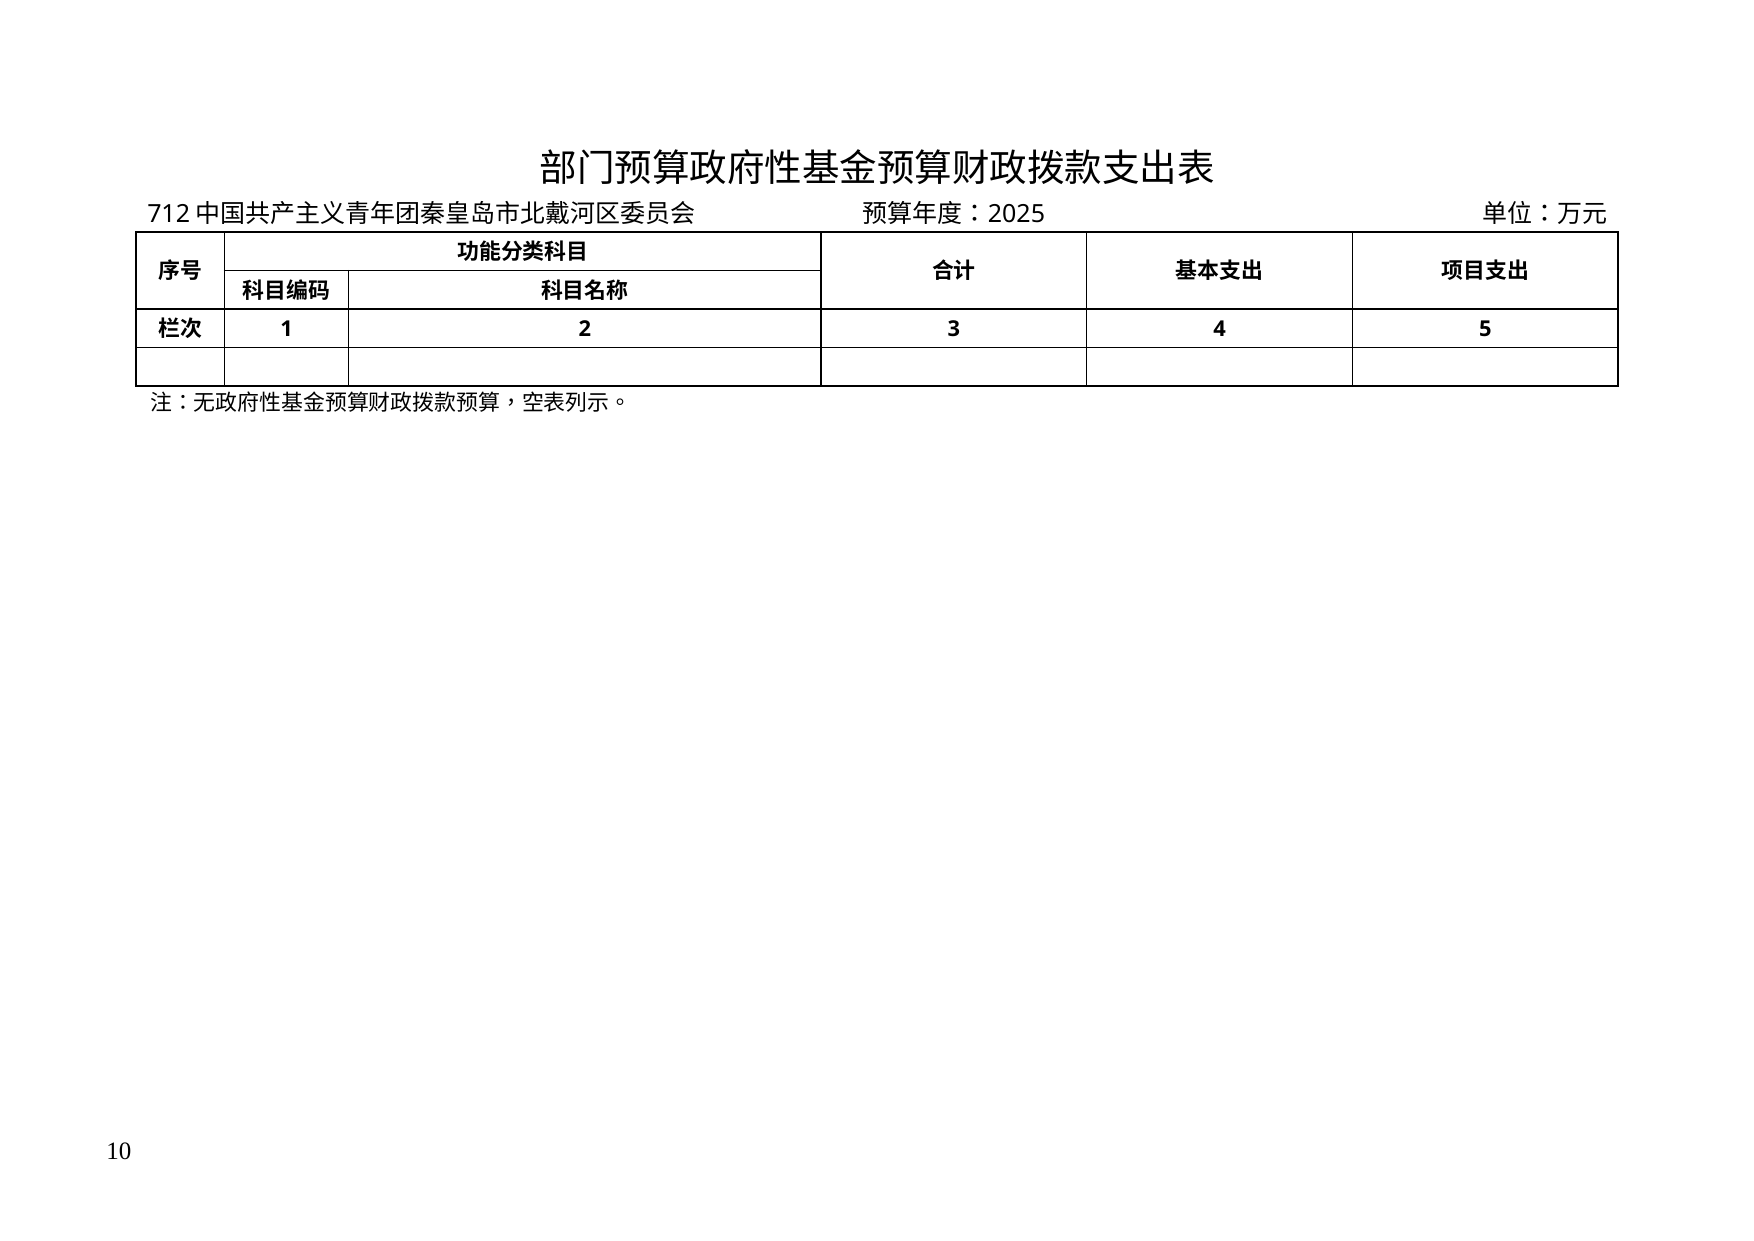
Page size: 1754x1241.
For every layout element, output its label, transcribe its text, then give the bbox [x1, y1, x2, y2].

table_cell 1 [225, 310, 348, 347]
table_header 712中国共产主义青年团秦皇岛市北戴河区委员会 [137, 195, 820, 231]
table_cell 4 [1087, 310, 1352, 347]
table_cell [137, 348, 224, 385]
table_cell 功能分类科目 [225, 233, 820, 270]
table_cell 5 [1353, 310, 1617, 347]
text 部门预算政府性基金预算财政拨款支出表 [106, 142, 1648, 193]
table_cell 项目支出 [1353, 233, 1617, 308]
text 注：无政府性基金预算财政拨款预算，空表列示。 [106, 387, 1648, 416]
table_cell [1353, 348, 1617, 385]
table_cell [1087, 348, 1352, 385]
table_cell 科目名称 [349, 271, 820, 308]
table_cell 合计 [822, 233, 1086, 308]
table_cell 2 [349, 310, 820, 347]
table_cell 科目编码 [225, 271, 348, 308]
table_cell 序号 [137, 233, 224, 308]
table_cell 3 [822, 310, 1086, 347]
table_cell 栏次 [137, 310, 224, 347]
table_cell [225, 348, 348, 385]
table_cell [349, 348, 820, 385]
table_cell 基本支出 [1087, 233, 1352, 308]
table_header 预算年度：2025 [822, 195, 1086, 231]
table_cell [822, 348, 1086, 385]
table_header 单位：万元 [1087, 195, 1617, 231]
